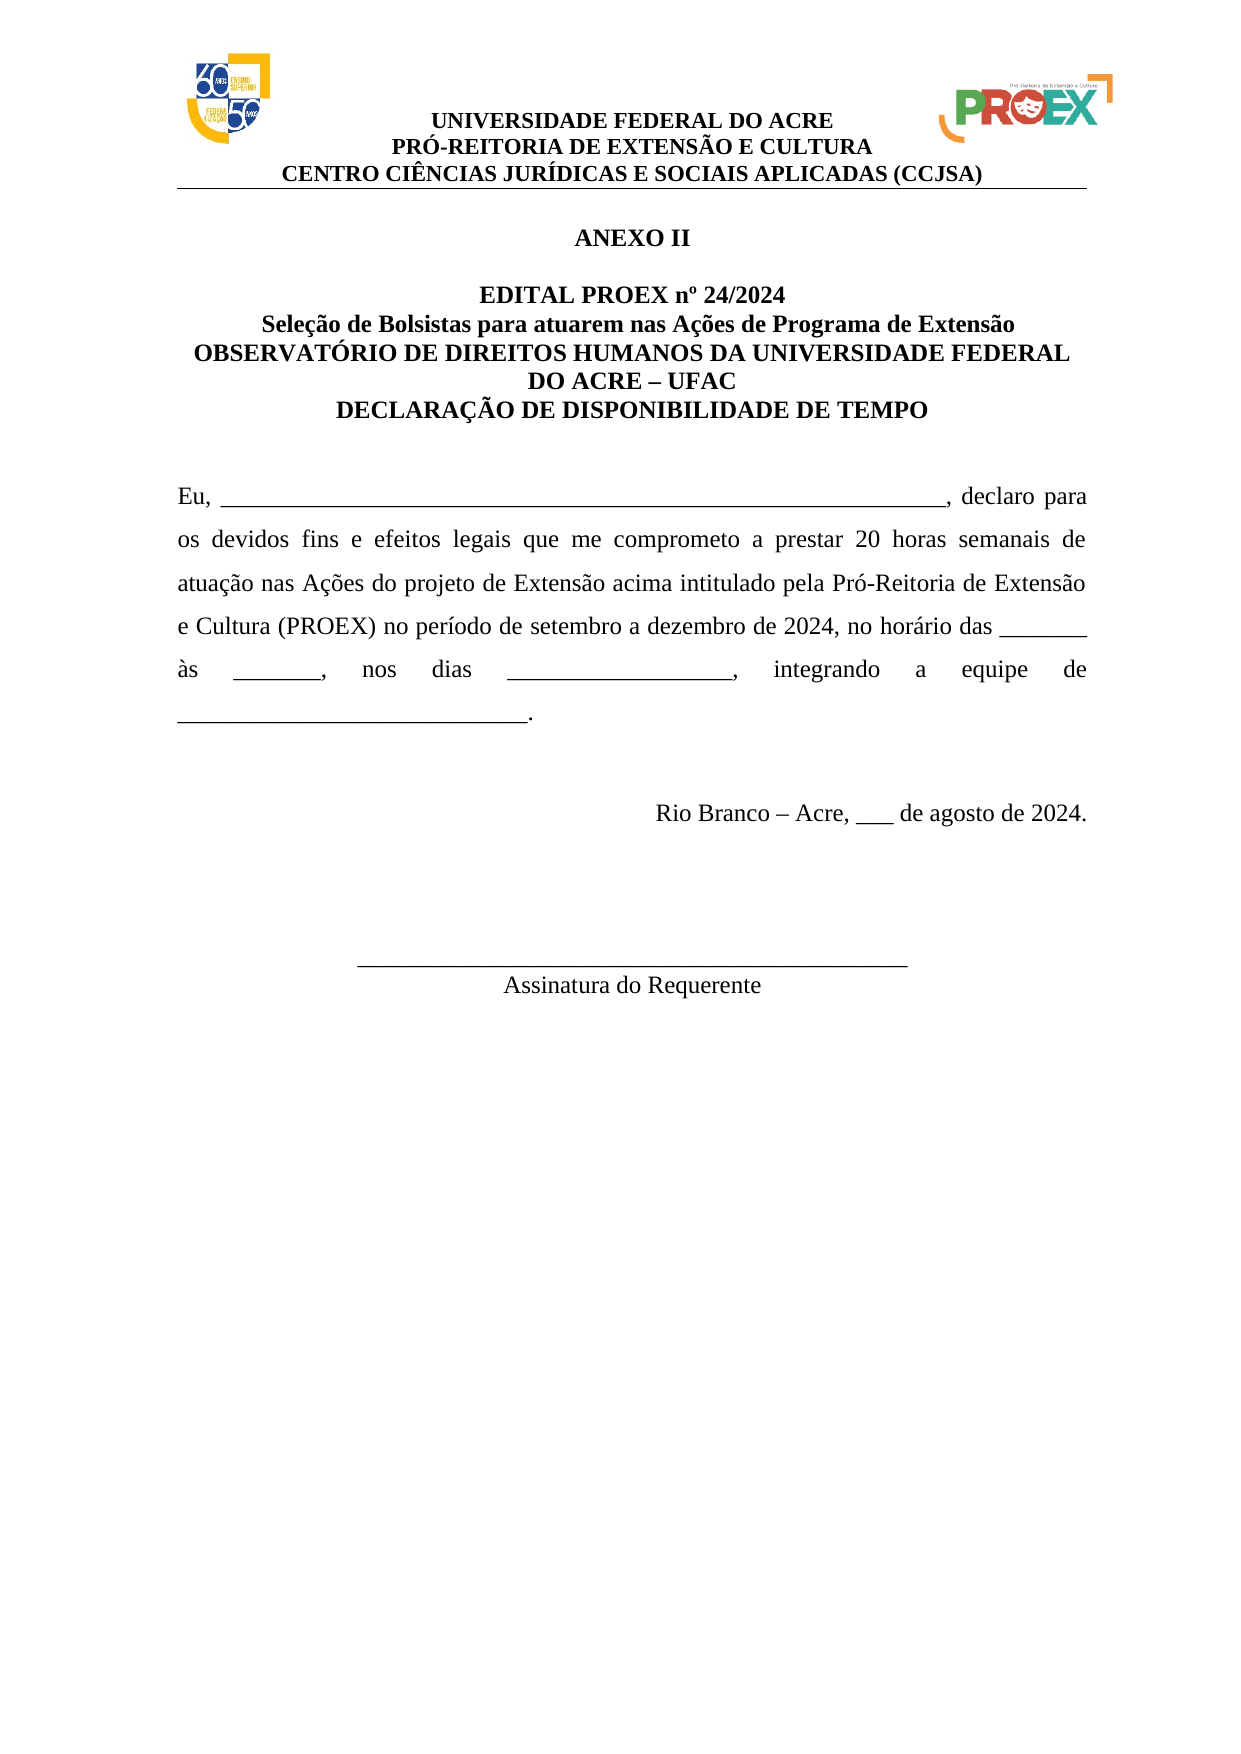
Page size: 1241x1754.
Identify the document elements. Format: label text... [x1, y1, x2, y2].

text EDITAL PROEX nº 24/2024 [703, 280, 1087, 309]
picture [938, 74, 1113, 143]
text Declaração de Disponibilidade de Tempo [177, 395, 1087, 424]
text Eu, __________________________________________________________, declaro para os devidos fins e efeitos legais que me comprometo a prestar 20 horas semanais de atuação nas Ações do projeto de Extensão acima intitulado pela Pró-Reitoria de Extensão e Cultura (PROEX) no período de setembro a dezembro de 2024, no horário das _______ às _______, nos dias __________________, integrando a equipe de ____________________________. [177, 481, 1087, 726]
text Seleção de Bolsistas para atuarem nas Ações de Programa de Extensão OBSERVATÓRIO DE DIREITOS HUMANOS DA UNIVERSIDADE FEDERAL DO ACRE – UFAC [177, 309, 1087, 395]
text ANEXO II [177, 223, 1087, 251]
picture [177, 44, 283, 151]
text Rio Branco – Acre, ___ de agosto de 2024. [177, 798, 1087, 826]
text Assinatura do Requerente [177, 970, 1087, 999]
text ____________________________________________ [177, 941, 1087, 970]
text EDITAL PROEX nº 24/2024 [177, 280, 697, 309]
